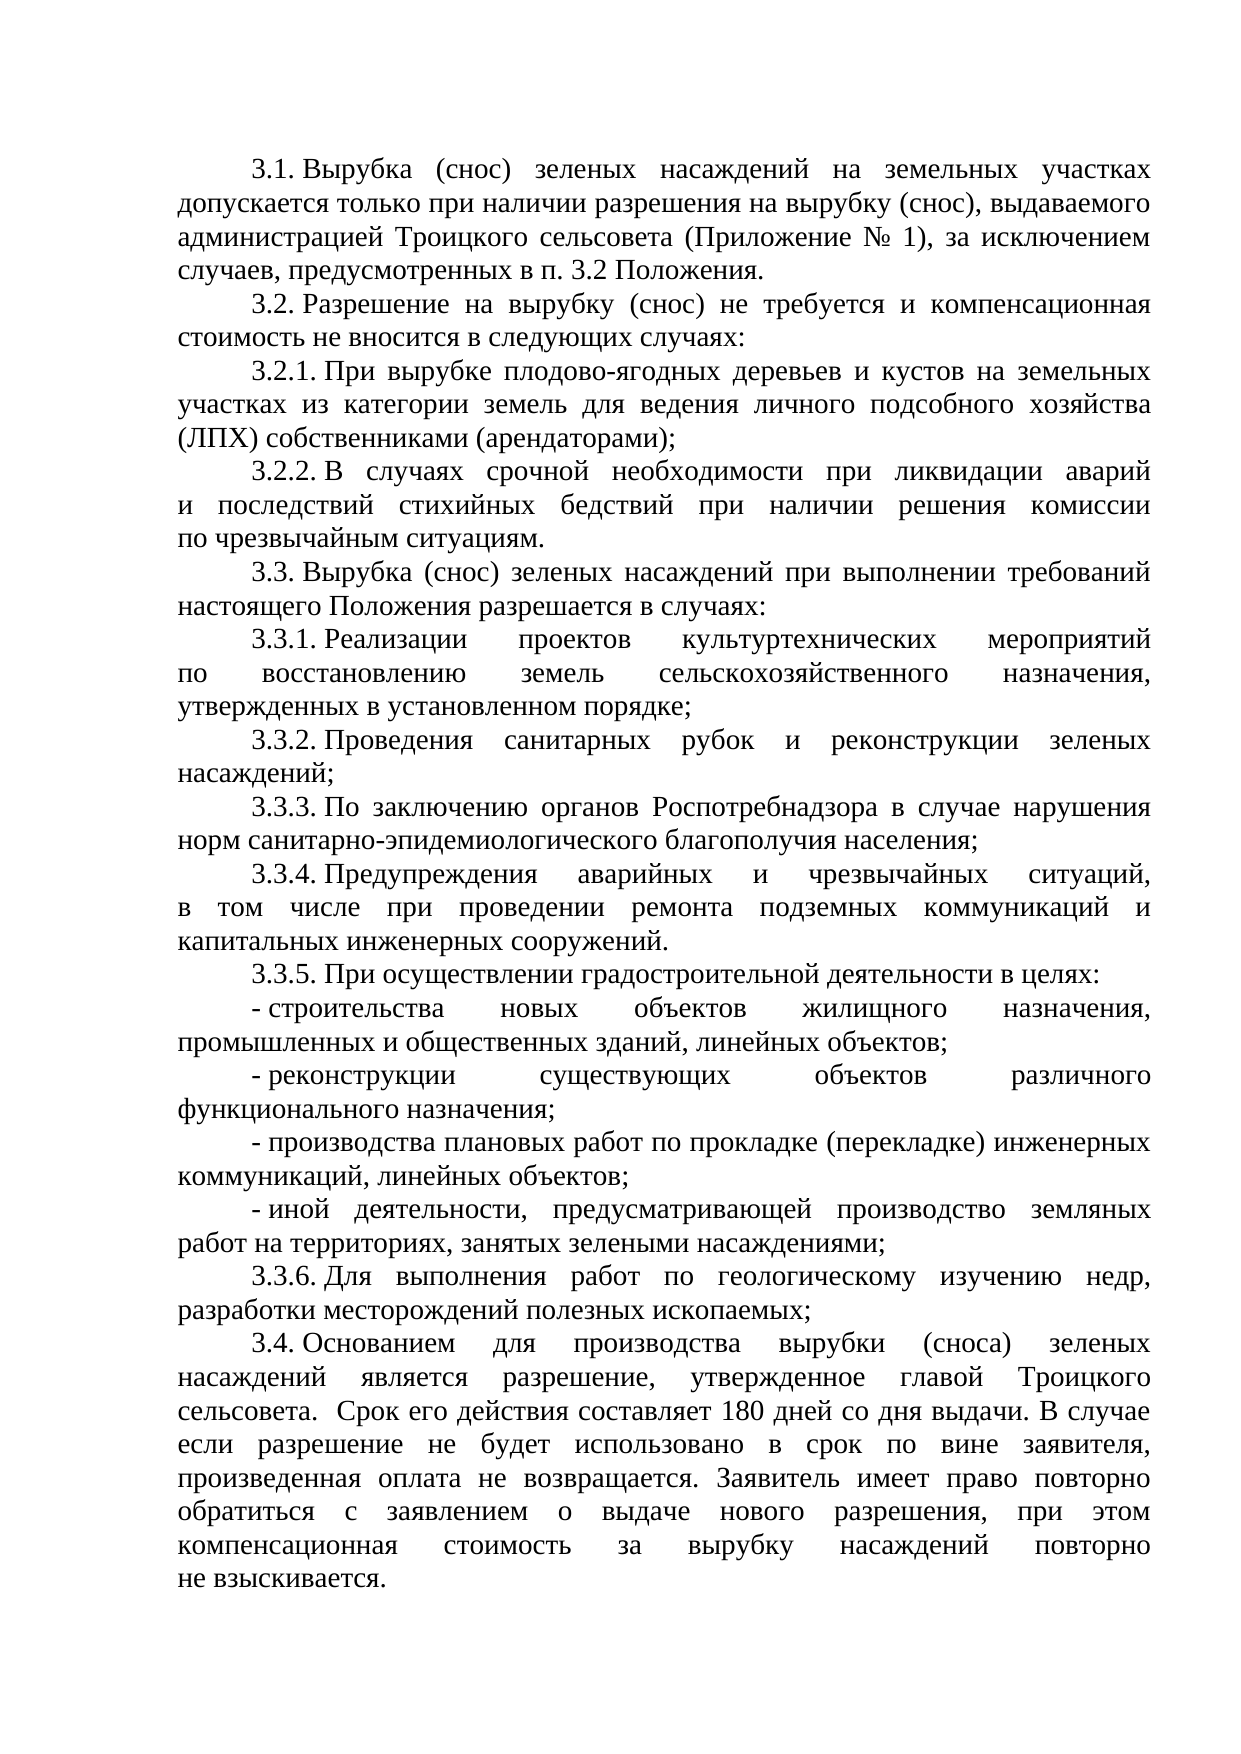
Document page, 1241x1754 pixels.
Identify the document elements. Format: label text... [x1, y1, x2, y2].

text - иной деятельности, предусматривающей производство земляных работ на территориях, занятых зелеными насаждениями; [177, 1191, 1152, 1258]
text 3.3.4. Предупреждения аварийных и чрезвычайных ситуаций, в том числе при проведении ремонта подземных коммуникаций и капитальных инженерных сооружений. [177, 856, 1152, 957]
text - производства плановых работ по прокладке (перекладке) инженерных коммуникаций, линейных объектов; [177, 1124, 1152, 1191]
text 3.4. Основанием для производства вырубки (сноса) зеленых насаждений является разрешение, утвержденное главой Троицкого сельсовета. Срок его действия составляет 180 дней со дня выдачи. В случае если разрешение не будет использовано в срок по вине заявителя, произведенная оплата не возвращается. Заявитель имеет право повторно обратиться с заявлением о выдаче нового разрешения, при этом компенсационная стоимость за вырубку насаждений повторно не взыскивается. [177, 1326, 1152, 1594]
text 3.3.6. Для выполнения работ по геологическому изучению недр, разработки месторождений полезных ископаемых; [177, 1258, 1152, 1326]
text 3.3.3. По заключению органов Роспотребнадзора в случае нарушения норм санитарно-эпидемиологического благополучия населения; [177, 789, 1152, 856]
text 3.3.5. При осуществлении градостроительной деятельности в целях: [177, 957, 1152, 990]
text 3.3.2. Проведения санитарных рубок и реконструкции зеленых насаждений; [177, 722, 1152, 789]
text - строительства новых объектов жилищного назначения, промышленных и общественных зданий, линейных объектов; [177, 990, 1152, 1057]
text - реконструкции существующих объектов различного функционального назначения; [177, 1057, 1152, 1124]
text 3.3. Вырубка (снос) зеленых насаждений при выполнении требований настоящего Положения разрешается в случаях: [177, 554, 1152, 621]
text 3.1. Вырубка (снос) зеленых насаждений на земельных участках допускается только при наличии разрешения на вырубку (снос), выдаваемого администрацией Троицкого сельсовета (Приложение № 1), за исключением случаев, предусмотренных в п. 3.2 Положения. [177, 152, 1152, 286]
text 3.2.1. При вырубке плодово-ягодных деревьев и кустов на земельных участках из категории земель для ведения личного подсобного хозяйства (ЛПХ) собственниками (арендаторами); [177, 353, 1152, 453]
text 3.2. Разрешение на вырубку (снос) не требуется и компенсационная стоимость не вносится в следующих случаях: [177, 286, 1152, 353]
text 3.2.2. В случаях срочной необходимости при ликвидации аварий и последствий стихийных бедствий при наличии решения комиссии по чрезвычайным ситуациям. [177, 453, 1152, 554]
text 3.3.1. Реализации проектов культуртехнических мероприятий по восстановлению земель сельскохозяйственного назначения, утвержденных в установленном порядке; [177, 621, 1152, 722]
